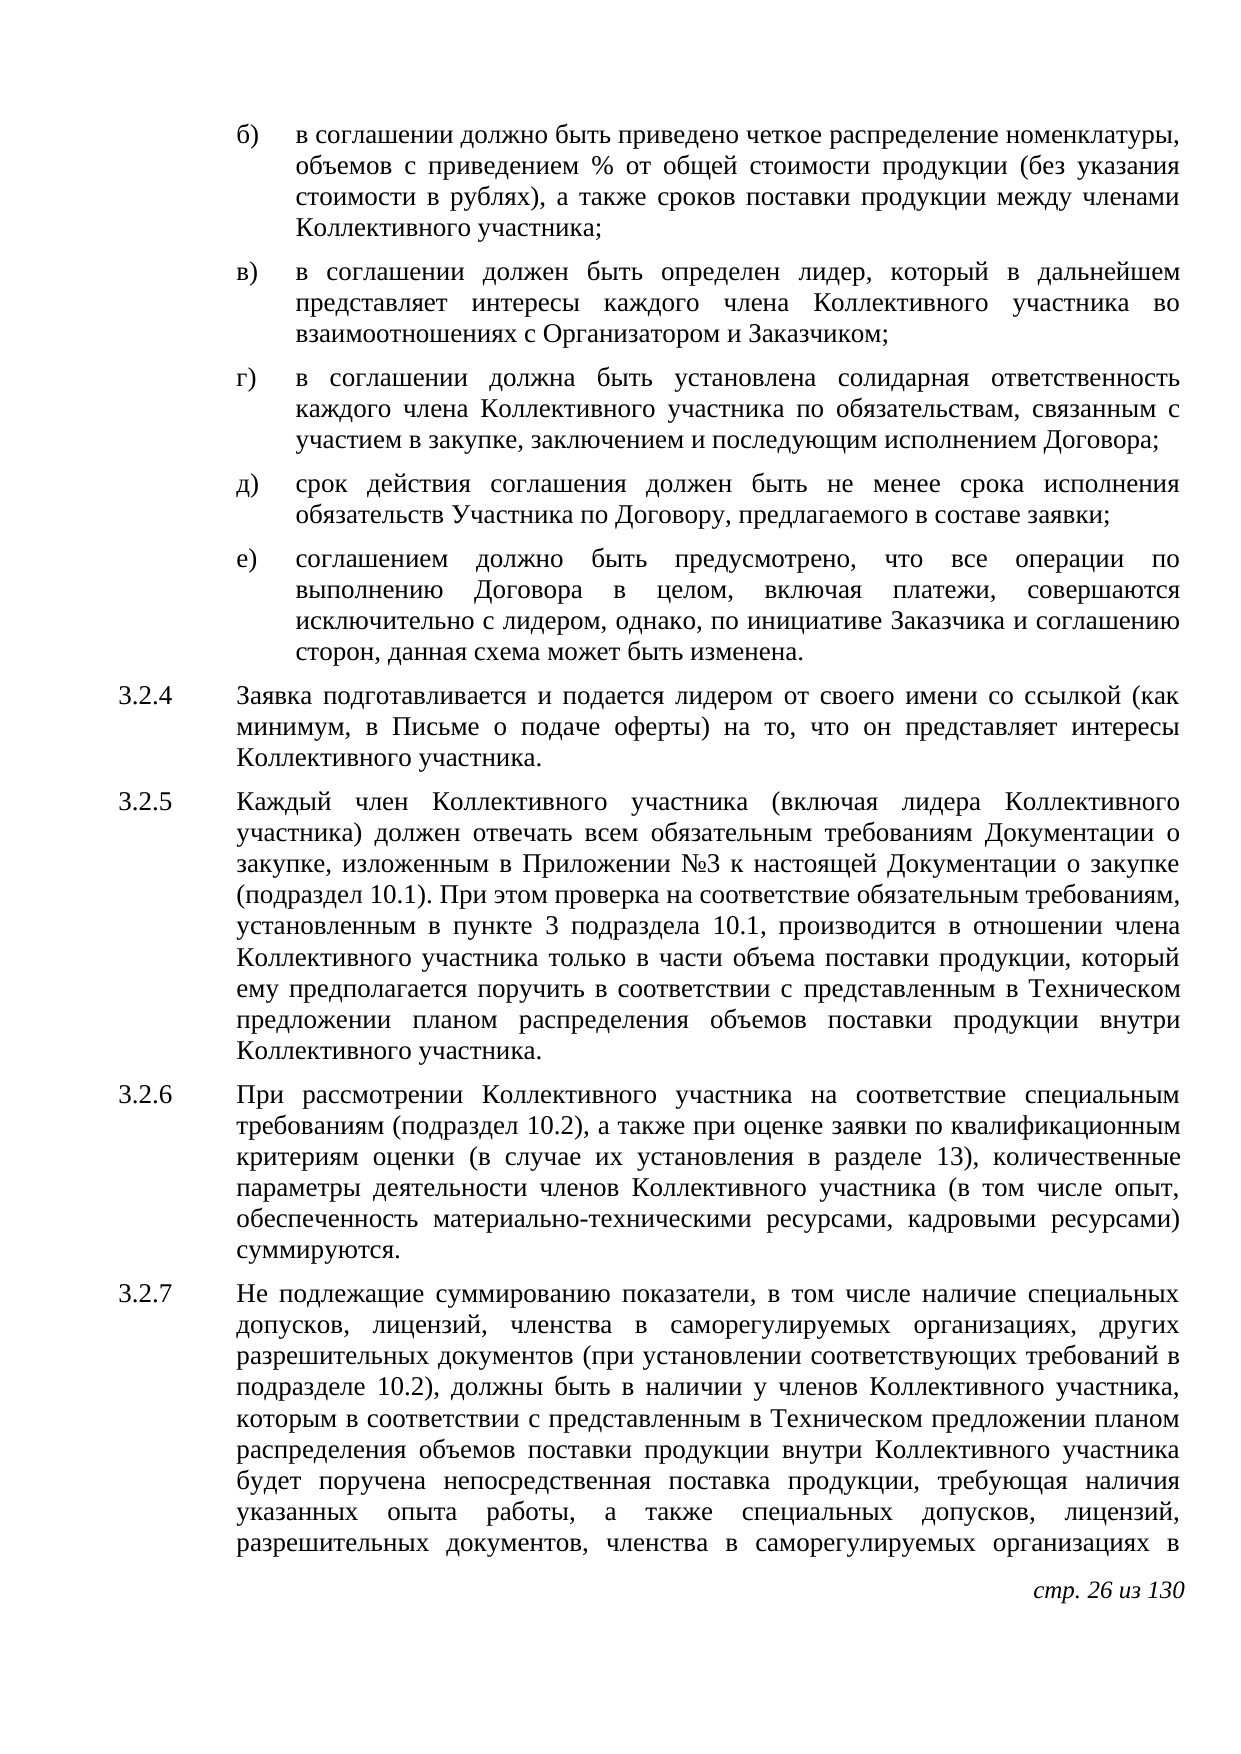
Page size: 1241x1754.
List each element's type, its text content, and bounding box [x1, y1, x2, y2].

text Заявка подготавливается и подается лидером от своего имени со ссылкой (как минимум, в Письме о подаче оферты) на то, что он представляет интересы Коллективного участника. [118, 679, 1181, 772]
text в соглашении должно быть приведено четкое распределение номенклатуры, объемов с приведением % от общей стоимости продукции (без указания стоимости в рублях), а также сроков поставки продукции между членами Коллективного участника; [236, 118, 1181, 243]
text срок действия соглашения должен быть не менее срока исполнения обязательств Участника по Договору, предлагаемого в составе заявки; [236, 467, 1181, 529]
text в соглашении должен быть определен лидер, который в дальнейшем представляет интересы каждого члена Коллективного участника во взаимоотношениях с Организатором и Заказчиком; [236, 255, 1181, 349]
text Каждый член Коллективного участника (включая лидера Коллективного участника) должен отвечать всем обязательным требованиям Документации о закупке, изложенным в Приложении №3 к настоящей Документации о закупке (подраздел 10.1). При этом проверка на соответствие обязательным требованиям, установленным в пункте 3 подраздела 10.1, производится в отношении члена Коллективного участника только в части объема поставки продукции, который ему предполагается поручить в соответствии с представленным в Техническом предложении планом распределения объемов поставки продукции внутри Коллективного участника. [118, 785, 1181, 1065]
text в соглашении должна быть установлена солидарная ответственность каждого члена Коллективного участника по обязательствам, связанным с участием в закупке, заключением и последующим исполнением Договора; [236, 361, 1181, 454]
text При рассмотрении Коллективного участника на соответствие специальным требованиям (подраздел 10.2), а также при оценке заявки по квалификационным критериям оценки (в случае их установления в разделе 13), количественные параметры деятельности членов Коллективного участника (в том числе опыт, обеспеченность материально-техническими ресурсами, кадровыми ресурсами) суммируются. [118, 1078, 1181, 1264]
text соглашением должно быть предусмотрено, что все операции по выполнению Договора в целом, включая платежи, совершаются исключительно с лидером, однако, по инициативе Заказчика и соглашению сторон, данная схема может быть изменена. [236, 542, 1181, 666]
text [118, 1277, 1181, 1557]
